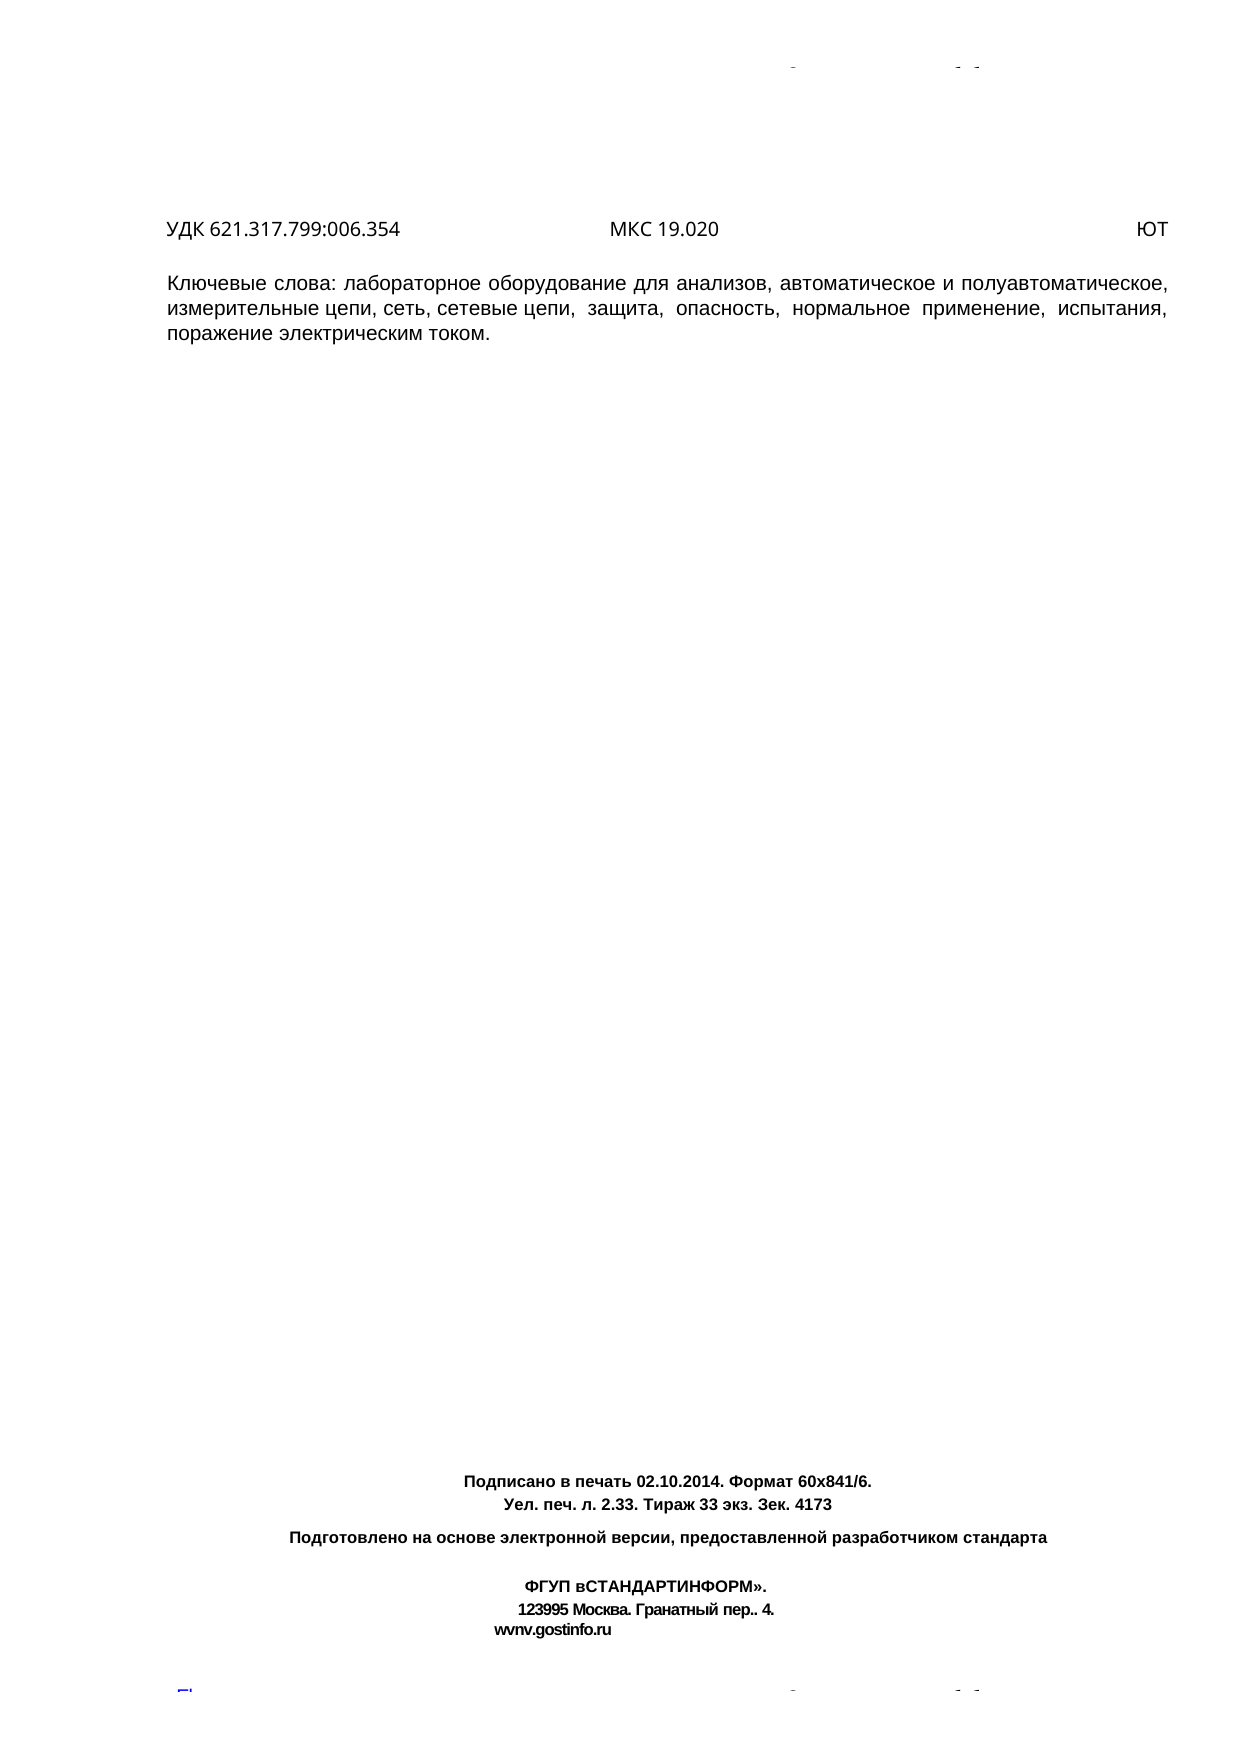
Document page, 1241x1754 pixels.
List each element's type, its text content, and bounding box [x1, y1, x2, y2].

text Ключевые слова: лабораторное оборудование для анализов, автоматическое и полуавтоматическое, измерительные цепи, сеть, сетевые цепи, защита, опасность, нормальное применение, испытания, поражение электрическим током. [167, 271, 1169, 345]
text УДК 621.317.799:006.354 МКС 19.020 ЮТ [166, 215, 1180, 242]
text Уел. печ. л. 2.33. Тираж 33 экз. Зек. 4173 [286, 1495, 1050, 1514]
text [494, 1599, 823, 1660]
text Подготовлено на основе электронной версии, предоставленной разработчиком стандарта [287, 1528, 1050, 1547]
text ФГУП вСТАНДАРТИНФОРМ». [241, 1577, 1050, 1596]
text Подписано в печать 02.10.2014. Формат 60x841/6. [286, 1472, 1050, 1491]
